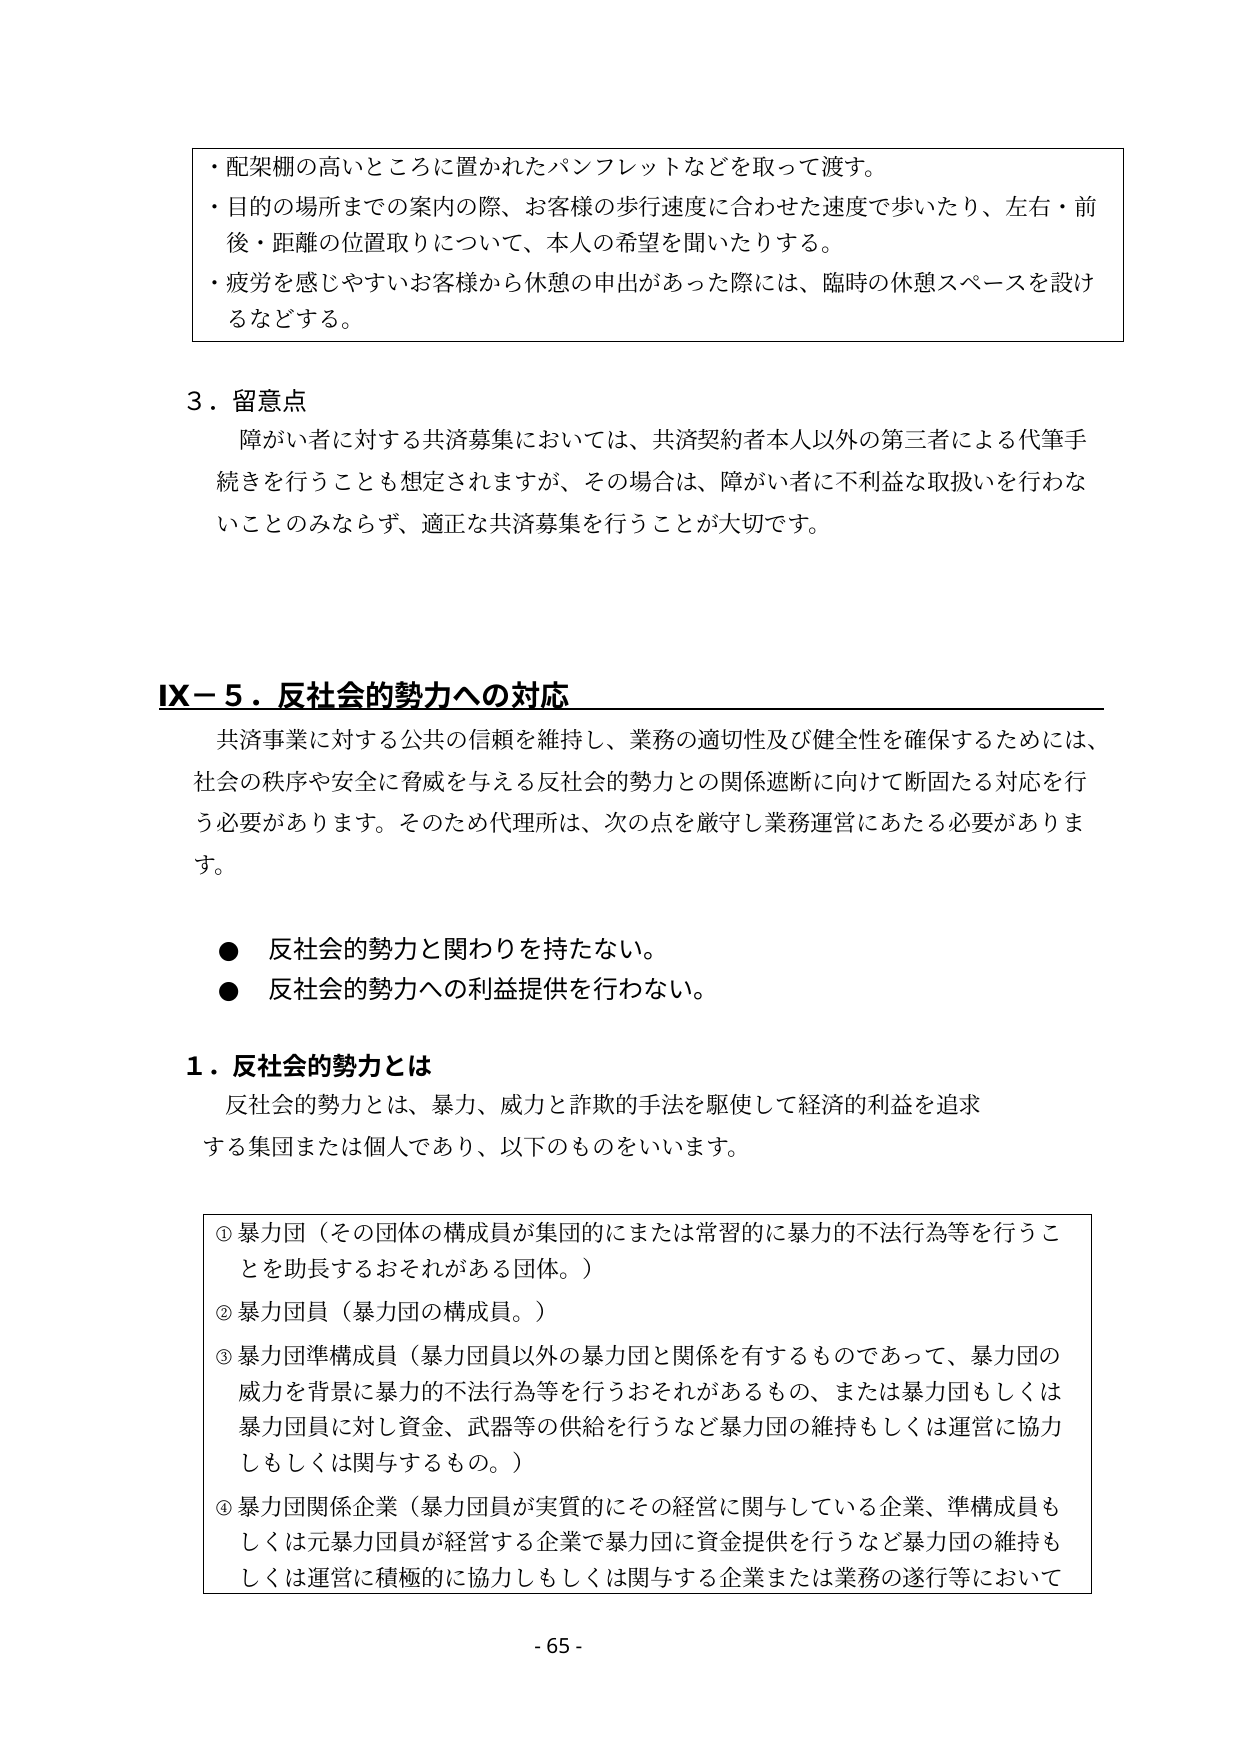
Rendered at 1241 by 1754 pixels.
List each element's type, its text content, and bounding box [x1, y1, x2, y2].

list 反社会的勢力と関わりを持たない。 [218, 929, 1058, 966]
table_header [193, 149, 1123, 341]
text 共済事業に対する公共の信頼を維持し、業務の適切性及び健全性を確保するためには、社会の秩序や安全に脅威を与える反社会的勢力との関係遮断に向けて断固たる対応を行う必要があります。そのため代理所は、次の点を厳守し業務運営にあたる必要があります。 [193, 722, 1092, 880]
list 反社会的勢力への利益提供を行わない。 [218, 970, 1058, 1006]
text １．反社会的勢力とは [182, 1047, 1058, 1083]
text 反社会的勢力とは、暴力、威力と詐欺的手法を駆使して経済的利益を追求する集団または個人であり、以下のものをいいます。 [202, 1087, 1003, 1162]
subtitle Ⅸ－５．反社会的勢⼒への対応 [157, 673, 1092, 715]
text ３．留意点 [182, 382, 1058, 418]
text 障がい者に対する共済募集においては、共済契約者本人以外の第三者による代筆手続きを行うことも想定されますが、その場合は、障がい者に不利益な取扱いを行わないことのみならず、適正な共済募集を行うことが大切です。 [216, 422, 1092, 539]
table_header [204, 1215, 1091, 1593]
